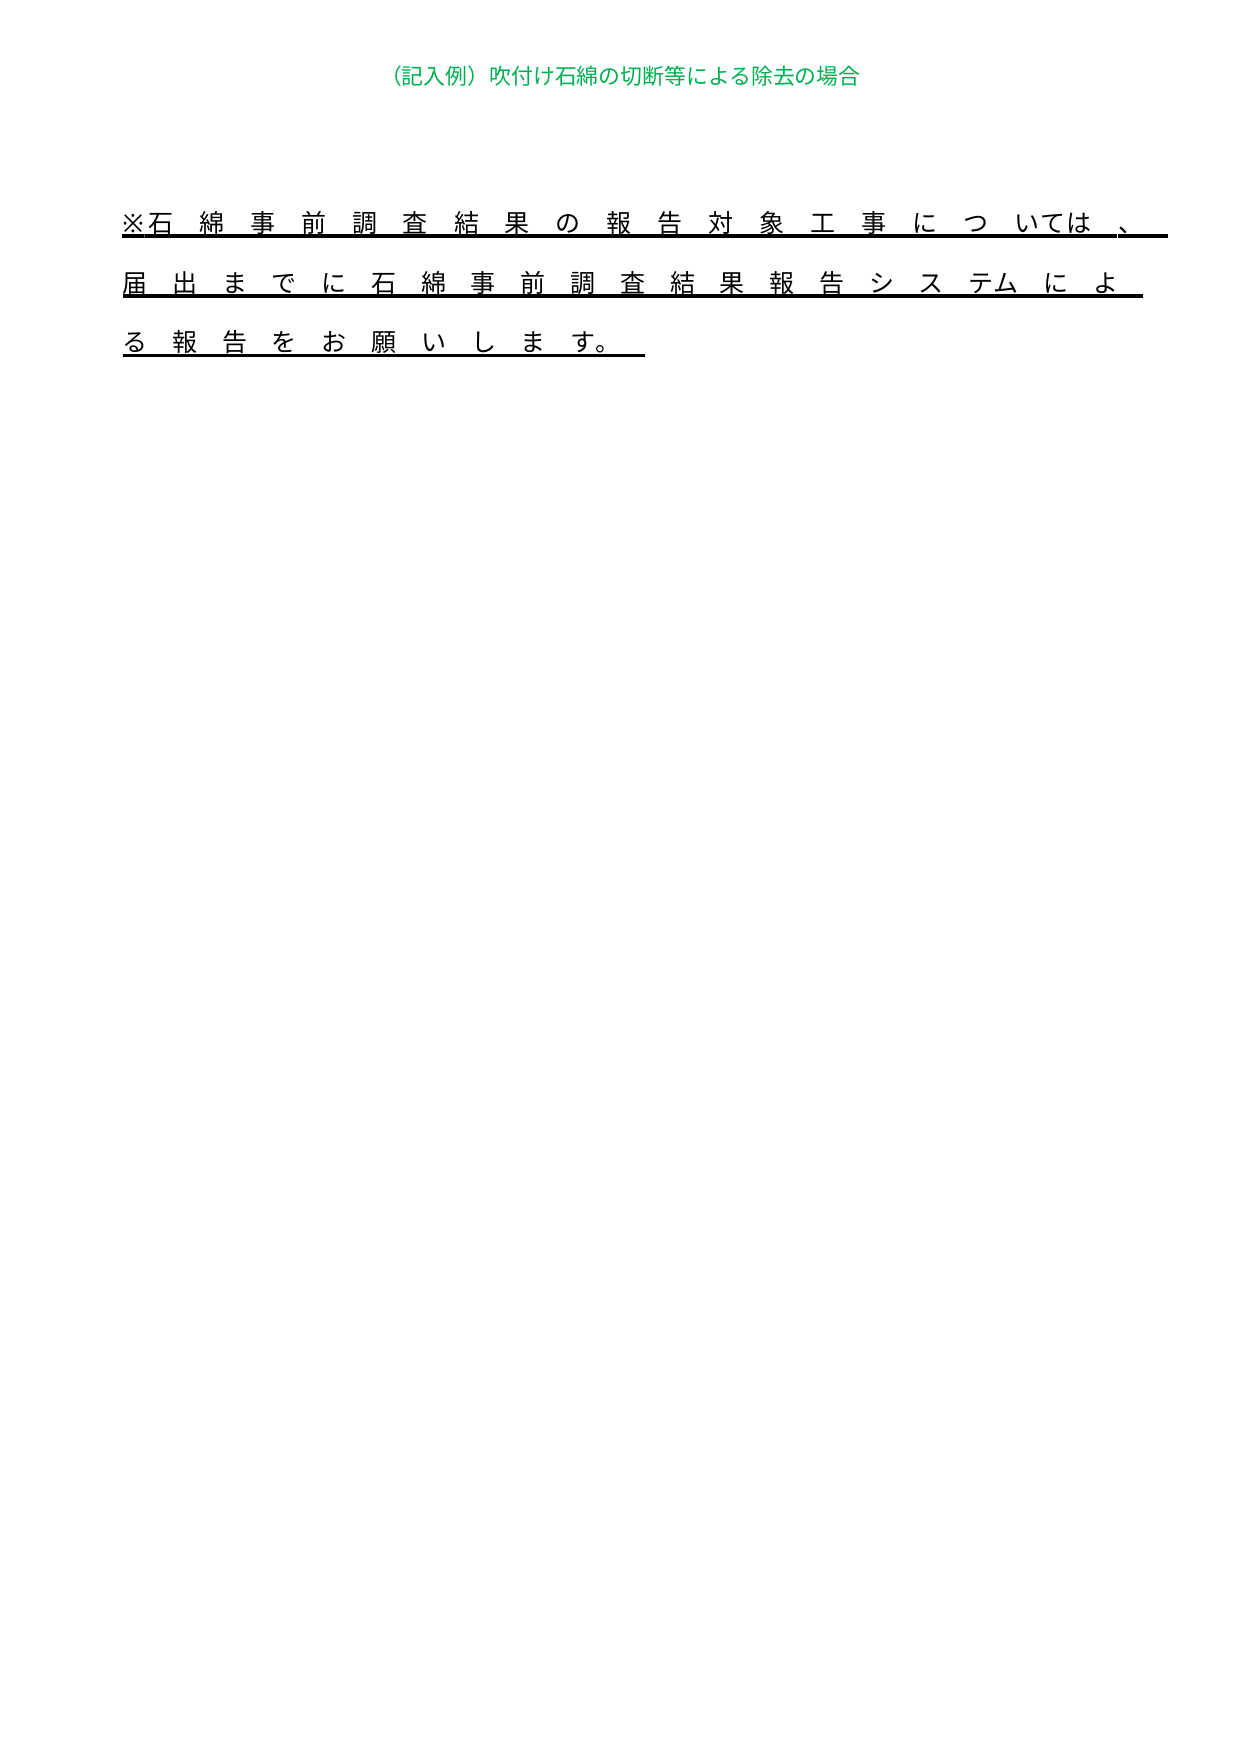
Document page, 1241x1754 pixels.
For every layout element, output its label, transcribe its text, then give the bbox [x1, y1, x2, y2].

text ※石綿事前調査結果の報告対象工事については、届出までに石綿事前調査結果報告システムによる報告をお願いします。 [122, 192, 1118, 294]
text ※石綿事前調査結果の報告対象工事については、届出までに石綿事前調査結果報告システムによる報告をお願いします。 [122, 295, 1118, 371]
